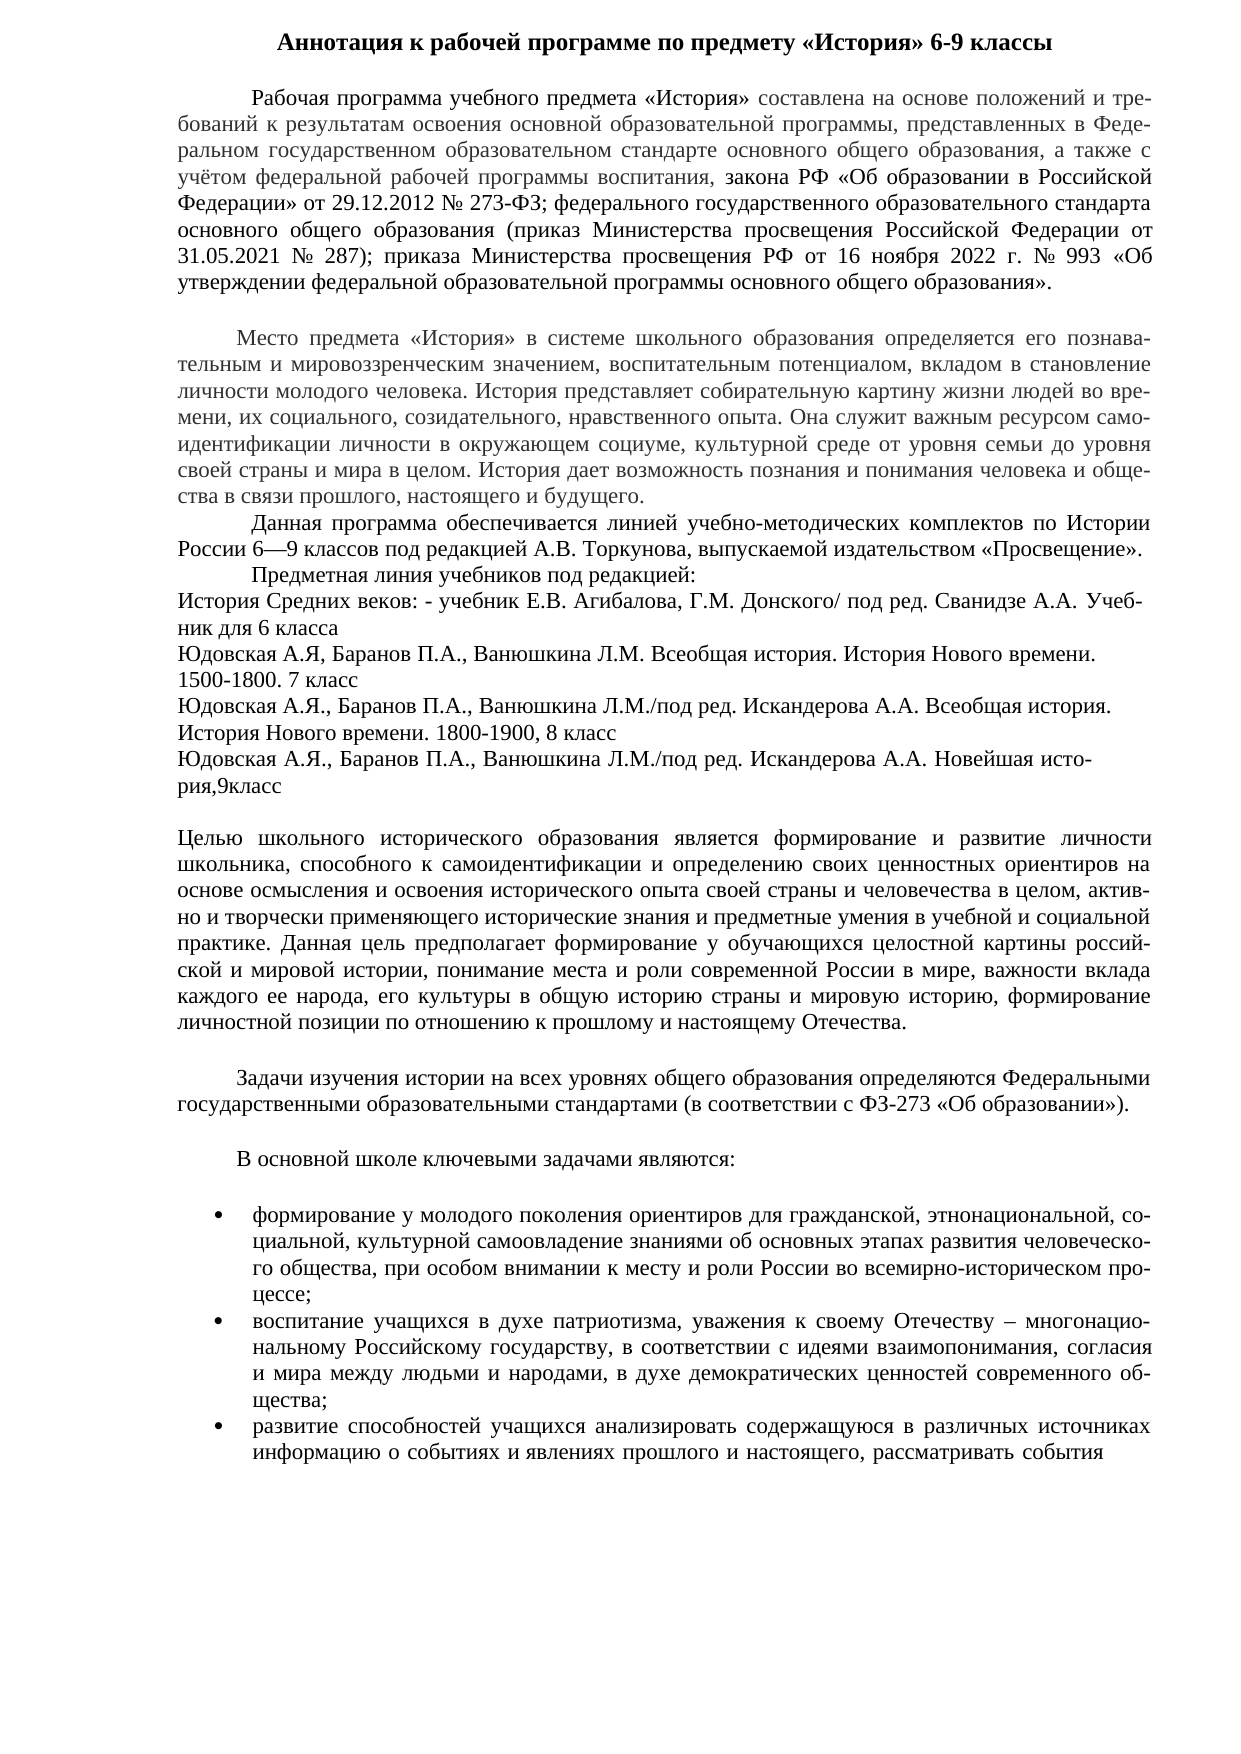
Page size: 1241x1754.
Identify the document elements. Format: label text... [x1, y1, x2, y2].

list воспитание учащихся в духе патриотизма, уважения к своему Отечеству – многонацио- нальному Российскому государству, в соответствии с идеями взаимопонимания, согласия и мира между людьми и народами, в духе демократических ценностей современного об- щества; [214, 1307, 1153, 1412]
text Место предмета «История» в системе школьного образования определяется его познава- тельным и мировоззренческим значением, воспитательным потенциалом, вкладом в становление личности молодого человека. История представляет собирательную картину жизни людей во вре- мени, их социального, созидательного, нравственного опыта. Она служит важным ресурсом само- идентификации личности в окружающем социуме, культурной среде от уровня семьи до уровня своей страны и мира в целом. История дает возможность познания и понимания человека и обще- ства в связи прошлого, настоящего и будущего. [177, 324, 1152, 509]
text Рабочая программа учебного предмета «История» составлена на основе положений и тре- бований к результатам освоения основной образовательной программы, представленных в Феде- ральном государственном образовательном стандарте основного общего образования, а также с учётом федеральной рабочей программы воспитания, закона РФ «Об образовании в Российской Федерации» от 29.12.2012 № 273-ФЗ; федерального государственного образовательного стандарта основного общего образования (приказ Министерства просвещения Российской Федерации от 31.05.2021 № 287); приказа Министерства просвещения РФ от 16 ноября 2022 г. № 993 «Об утверждении федеральной образовательной программы основного общего образования». [177, 84, 1152, 295]
text Данная программа обеспечивается линией учебно-методических комплектов по Истории России 6—9 классов под редакцией А.В. Торкунова, выпускаемой издательством «Просвещение». [177, 509, 1152, 561]
title Аннотация к рабочей программе по предмету «История» 6-9 классы [277, 29, 1163, 55]
text Юдовская А.Я., Баранов П.А., Ванюшкина Л.М./под ред. Искандерова А.А. Всеобщая история. История Нового времени. 1800-1900, 8 класс [177, 693, 1163, 745]
text Целью школьного исторического образования является формирование и развитие личности школьника, способного к самоидентификации и определению своих ценностных ориентиров на основе осмысления и освоения исторического опыта своей страны и человечества в целом, актив- но и творчески применяющего исторические знания и предметные умения в учебной и социальной практике. Данная цель предполагает формирование у обучающихся целостной картины россий- ской и мировой истории, понимание места и роли современной России в мире, важности вклада каждого ее народа, его культуры в общую историю страны и мировую историю, формирование личностной позиции по отношению к прошлому и настоящему Отечества. [177, 824, 1152, 1035]
text История Средних веков: - учебник Е.В. Агибалова, Г.М. Донского/ под ред. Сванидзе А.А. Учеб- ник для 6 класса [177, 587, 1163, 640]
text Задачи изучения истории на всех уровнях общего образования определяются Федеральными государственными образовательными стандартами (в соответствии с ФЗ-273 «Об образовании»). [177, 1064, 1152, 1116]
text Юдовская А.Я, Баранов П.А., Ванюшкина Л.М. Всеобщая история. История Нового времени. 1500-1800. 7 класс [177, 640, 1152, 693]
text Предметная линия учебников под редакцией: [251, 561, 1163, 587]
text Юдовская А.Я., Баранов П.А., Ванюшкина Л.М./под ред. Искандерова А.А. Новейшая исто- рия,9класс [177, 745, 1163, 798]
list формирование у молодого поколения ориентиров для гражданской, этнонациональной, со- циальной, культурной самоовладение знаниями об основных этапах развития человеческо- го общества, при особом внимании к месту и роли России во всемирно-историческом про- цессе; [215, 1201, 1153, 1307]
text В основной школе ключевыми задачами являются: [236, 1146, 1163, 1172]
list развитие способностей учащихся анализировать содержащуюся в различных источниках информацию о событиях и явлениях прошлого и настоящего, рассматривать события [215, 1412, 1152, 1465]
